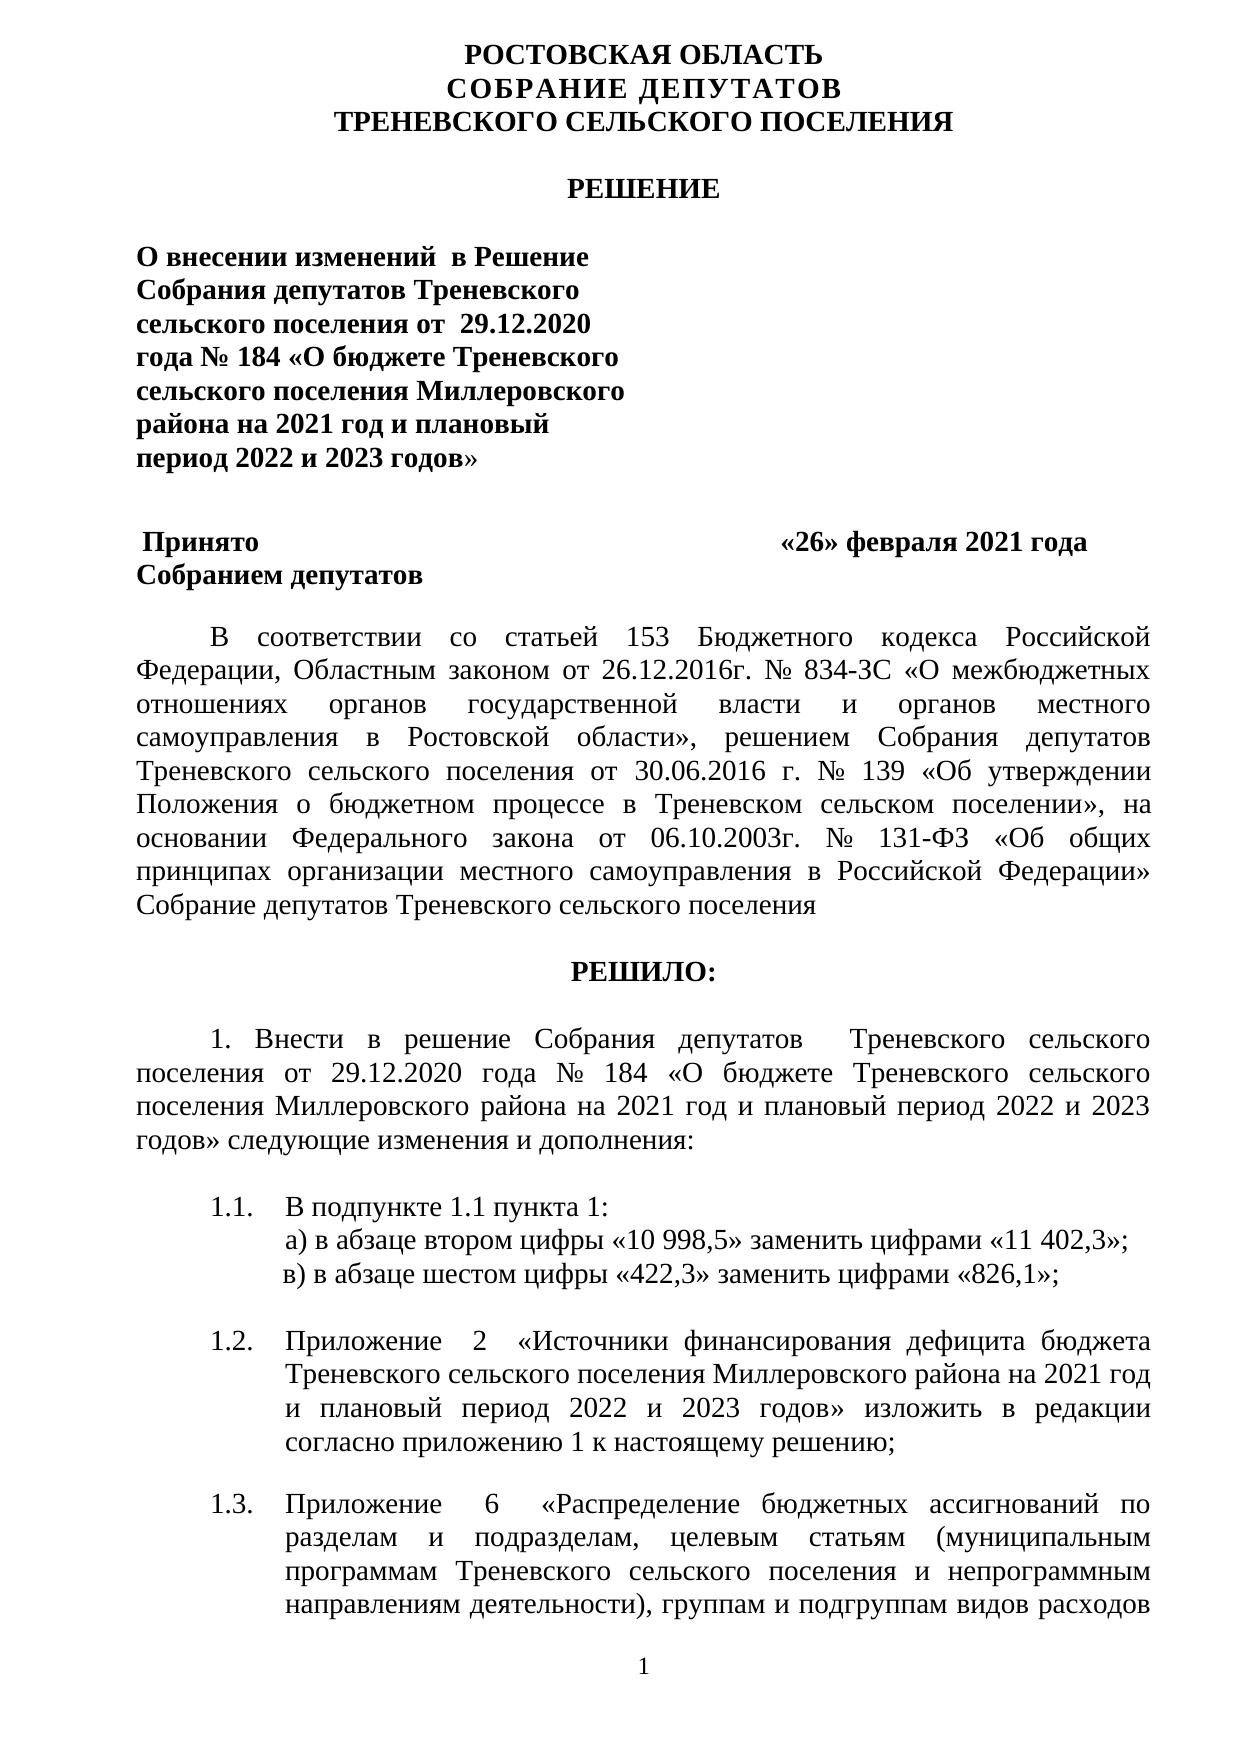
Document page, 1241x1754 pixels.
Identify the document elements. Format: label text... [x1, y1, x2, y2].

list в) в абзаце шестом цифры «422,3» заменить цифрами «826,1»; [209, 1256, 1152, 1289]
title РЕШЕНИЕ [136, 172, 1152, 205]
text Собрания депутатов Треневского [136, 272, 1152, 306]
text района на 2021 год и плановый [136, 406, 1152, 440]
text В соответствии со статьей 153 Бюджетного кодекса Российской Федерации, Областным законом от 26.12.2016г. № 834-ЗС «О межбюджетных отношениях органов государственной власти и органов местного самоуправления в Ростовской области», решением Собрания депутатов Треневского сельского поселения от 30.06.2016 г. № 139 «Об утверждении Положения о бюджетном процессе в Треневском сельском поселении», на основании Федерального закона от 06.10.2003г. № 131-ФЗ «Об общих принципах организации местного самоуправления в Российской Федерации» Собрание депутатов Треневского сельского поселения [136, 619, 1152, 921]
text период 2022 и 2023 годов» [136, 440, 1152, 473]
text а) в абзаце втором цифры «10 998,5» заменить цифрами «11 402,3»; [285, 1222, 1152, 1256]
text СОБРАНИЕ ДЕПУТАТОВ [136, 71, 1152, 104]
table_header «26» февраля 2021 года [623, 524, 1148, 619]
text ТРЕНЕВСКОГО СЕЛЬСКОГО ПОСЕЛЕНИЯ [136, 104, 1152, 138]
text 1. Внести в решение Собрания депутатов Треневского сельского поселения от 29.12.2020 года № 184 «О бюджете Треневского сельского поселения Миллеровского района на 2021 год и плановый период 2022 и 2023 годов» следующие изменения и дополнения: [136, 1021, 1152, 1155]
table_header Принято Собранием депутатов [125, 524, 623, 619]
text О внесении изменений в Решение [136, 239, 1152, 272]
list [210, 1486, 1152, 1620]
text РЕШИЛО: [136, 954, 1152, 988]
text РОСТОВСКАЯ ОБЛАСТЬ [136, 37, 1152, 71]
text сельского поселения Миллеровского [136, 373, 1152, 406]
text года № 184 «О бюджете Треневского [136, 339, 1152, 373]
list В подпункте 1.1 пункта 1: [210, 1189, 1152, 1222]
text сельского поселения от 29.12.2020 [136, 306, 1152, 339]
list Приложение 2 «Источники финансирования дефицита бюджета Треневского сельского поселения Миллеровского района на 2021 год и плановый период 2022 и 2023 годов» изложить в редакции согласно приложению 1 к настоящему решению; [210, 1323, 1152, 1457]
